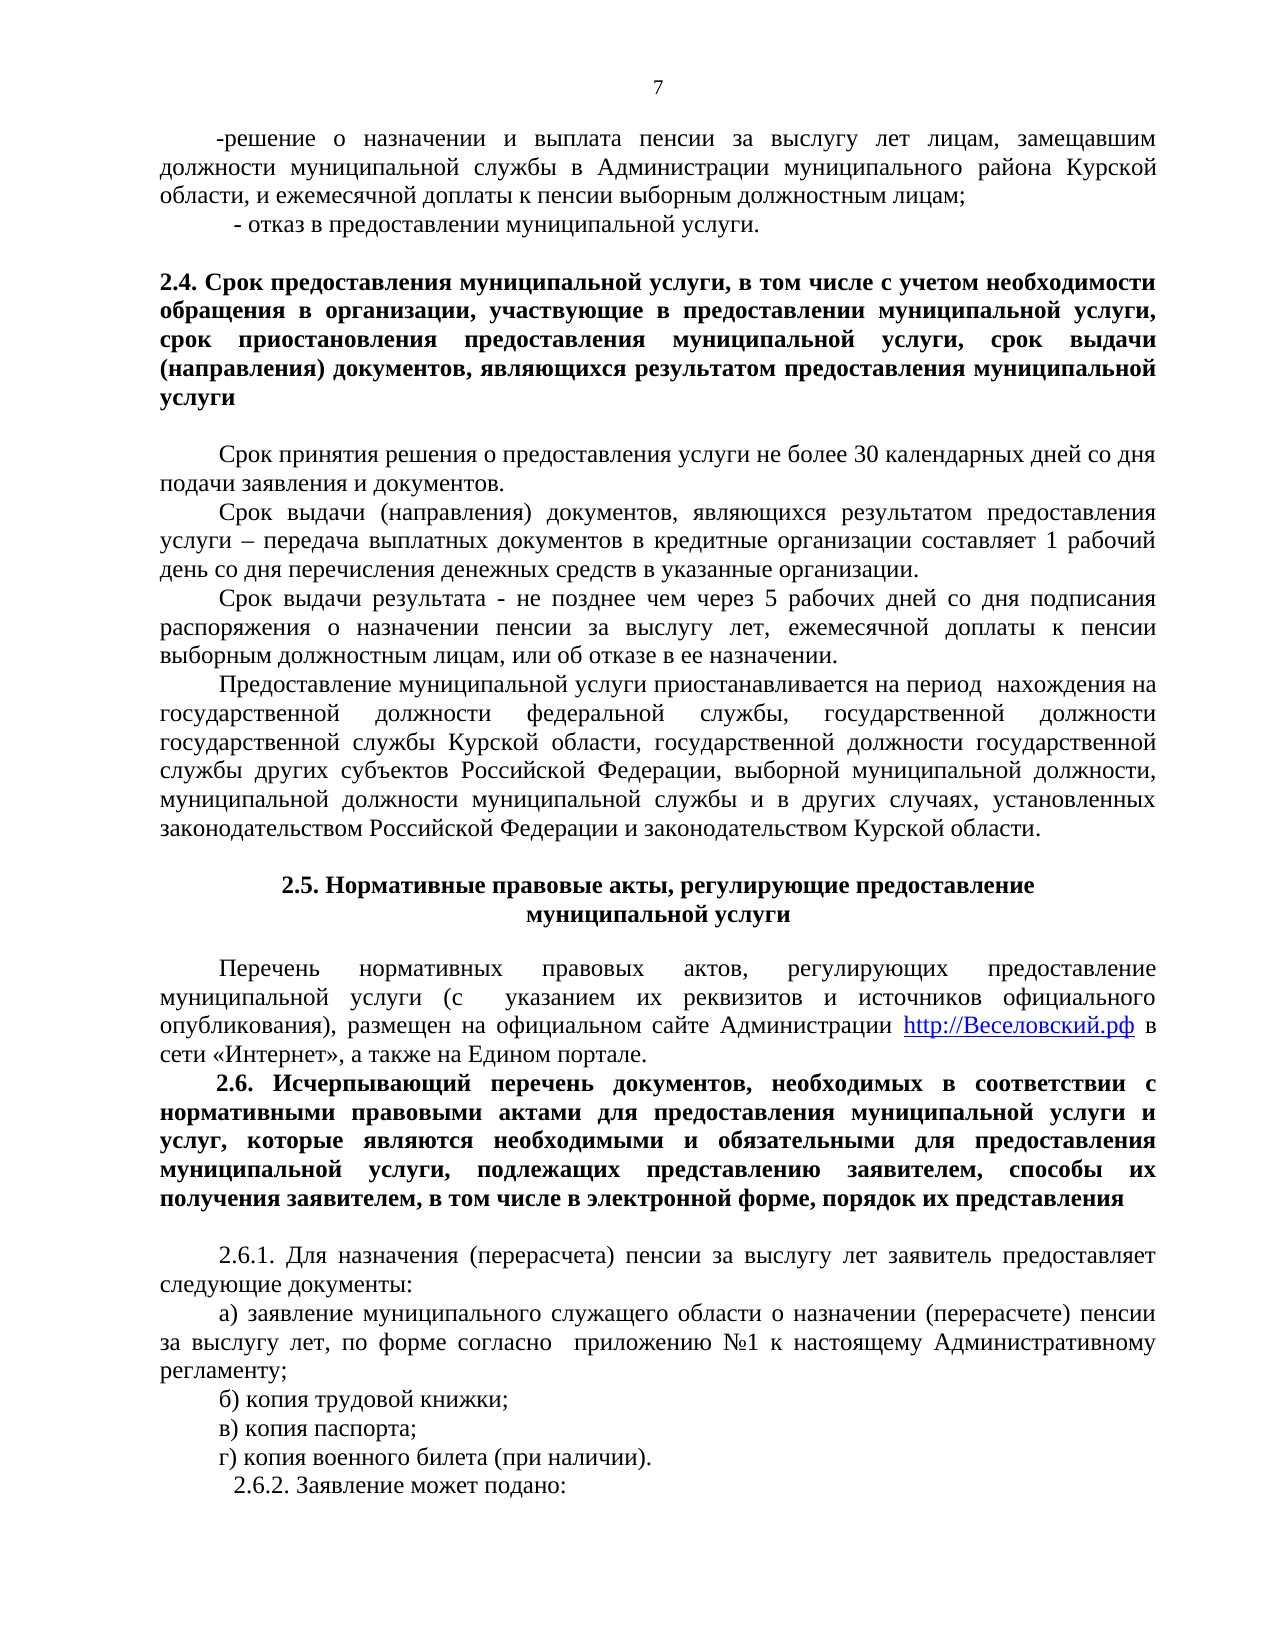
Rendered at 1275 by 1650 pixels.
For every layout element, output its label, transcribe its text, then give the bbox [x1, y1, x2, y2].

text Предоставление муниципальной услуги приостанавливается на период нахождения на государственной должности федеральной службы, государственной должности государственной службы Курской области, государственной должности государственной службы других субъектов Российской Федерации, выборной муниципальной должности, муниципальной должности муниципальной службы и в других случаях, установленных законодательством Российской Федерации и законодательством Курской области. [159, 669, 1157, 842]
text Срок выдачи результата - не позднее чем через 5 рабочих дней со дня подписания распоряжения о назначении пенсии за выслугу лет, ежемесячной доплаты к пенсии выборным должностным лицам, или об отказе в ее назначении. [159, 583, 1157, 669]
text -решение о назначении и выплата пенсии за выслугу лет лицам, замещавшим должности муниципальной службы в Администрации муниципального района Курской области, и ежемесячной доплаты к пенсии выборным должностным лицам; [159, 123, 1157, 209]
text Срок выдачи (направления) документов, являющихся результатом предоставления услуги – передача выплатных документов в кредитные организации составляет 1 рабочий день со дня перечисления денежных средств в указанные организации. [159, 497, 1157, 583]
text г) копия военного билета (при наличии). [159, 1442, 1157, 1471]
text 2.5. Нормативные правовые акты, регулирующие предоставление [159, 871, 1157, 899]
text б) копия трудовой книжки; [159, 1384, 1157, 1413]
text Перечень нормативных правовых актов, регулирующих предоставление муниципальной услуги (с указанием их реквизитов и источников официального опубликования), размещен на официальном сайте Администрации http://Веселовский.рф в сети «Интернет», а также на Едином портале. [159, 953, 1157, 1068]
text 2.6.2. Заявление может подано: [159, 1471, 1157, 1499]
text Срок принятия решения о предоставления услуги не более 30 календарных дней со дня подачи заявления и документов. [159, 439, 1157, 497]
text в) копия паспорта; [159, 1413, 1157, 1442]
text муниципальной услуги [159, 899, 1157, 928]
text 2.6.1. Для назначения (перерасчета) пенсии за выслугу лет заявитель предоставляет следующие документы: [159, 1241, 1157, 1298]
text а) заявление муниципального служащего области о назначении (перерасчете) пенсии за выслугу лет, по форме согласно приложению №1 к настоящему Административному регламенту; [159, 1298, 1157, 1384]
text 2.6. Исчерпывающий перечень документов, необходимых в соответствии с нормативными правовыми актами для предоставления муниципальной услуги и услуг, которые являются необходимыми и обязательными для предоставления муниципальной услуги, подлежащих представлению заявителем, способы их получения заявителем, в том числе в электронной форме, порядок их представления [159, 1068, 1157, 1212]
text - отказ в предоставлении муниципальной услуги. [159, 209, 1157, 238]
text 2.4. Срок предоставления муниципальной услуги, в том числе с учетом необходимости обращения в организации, участвующие в предоставлении муниципальной услуги, срок приостановления предоставления муниципальной услуги, срок выдачи (направления) документов, являющихся результатом предоставления муниципальной услуги [159, 267, 1157, 411]
